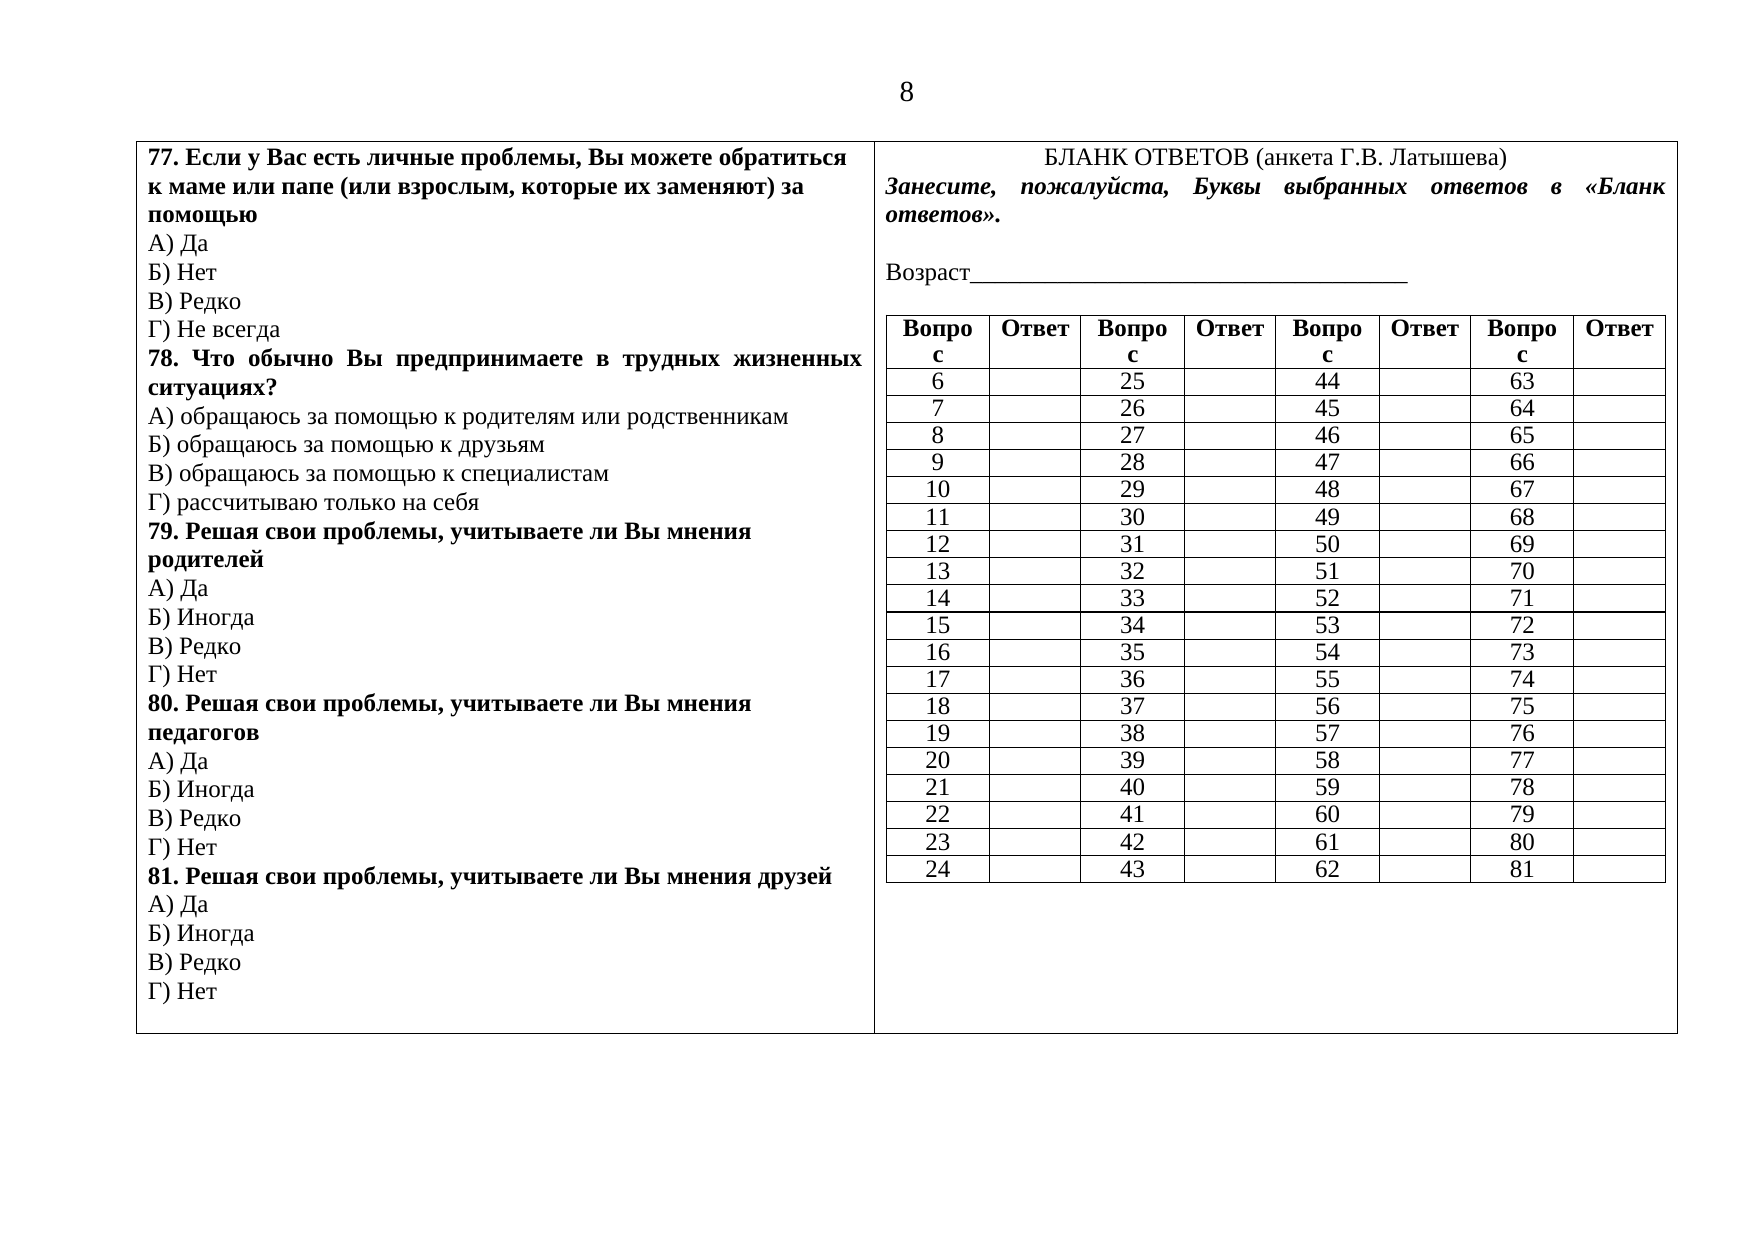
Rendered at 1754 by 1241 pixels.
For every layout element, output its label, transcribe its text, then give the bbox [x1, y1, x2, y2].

table_cell 77. Если у Вас есть личные проблемы, Вы можете обратиться к маме или папе (или взрослым, которые их заменяют) за помощью А) Да Б) Нет В) Редко Г) Не всегда 78. Что обычно Вы предпринимаете в трудных жизненных ситуациях? А) обращаюсь за помощью к родителям или родственникам Б) обращаюсь за помощью к друзьям В) обращаюсь за помощью к специалистам Г) рассчитываю только на себя 79. Решая свои проблемы, учитываете ли Вы мнения родителей А) Да Б) Иногда В) Редко Г) Нет 80. Решая свои проблемы, учитываете ли Вы мнения педагогов А) Да Б) Иногда В) Редко Г) Нет 81. Решая свои проблемы, учитываете ли Вы мнения друзей А) Да Б) Иногда В) Редко Г) Нет [137, 142, 874, 1033]
table_cell БЛАНК ОТВЕТОВ (анкета Г.В. Латышева) Занесите, пожалуйста, Буквы выбранных ответов в «Бланк ответов». Возраст___________________________________ [875, 142, 1677, 1033]
